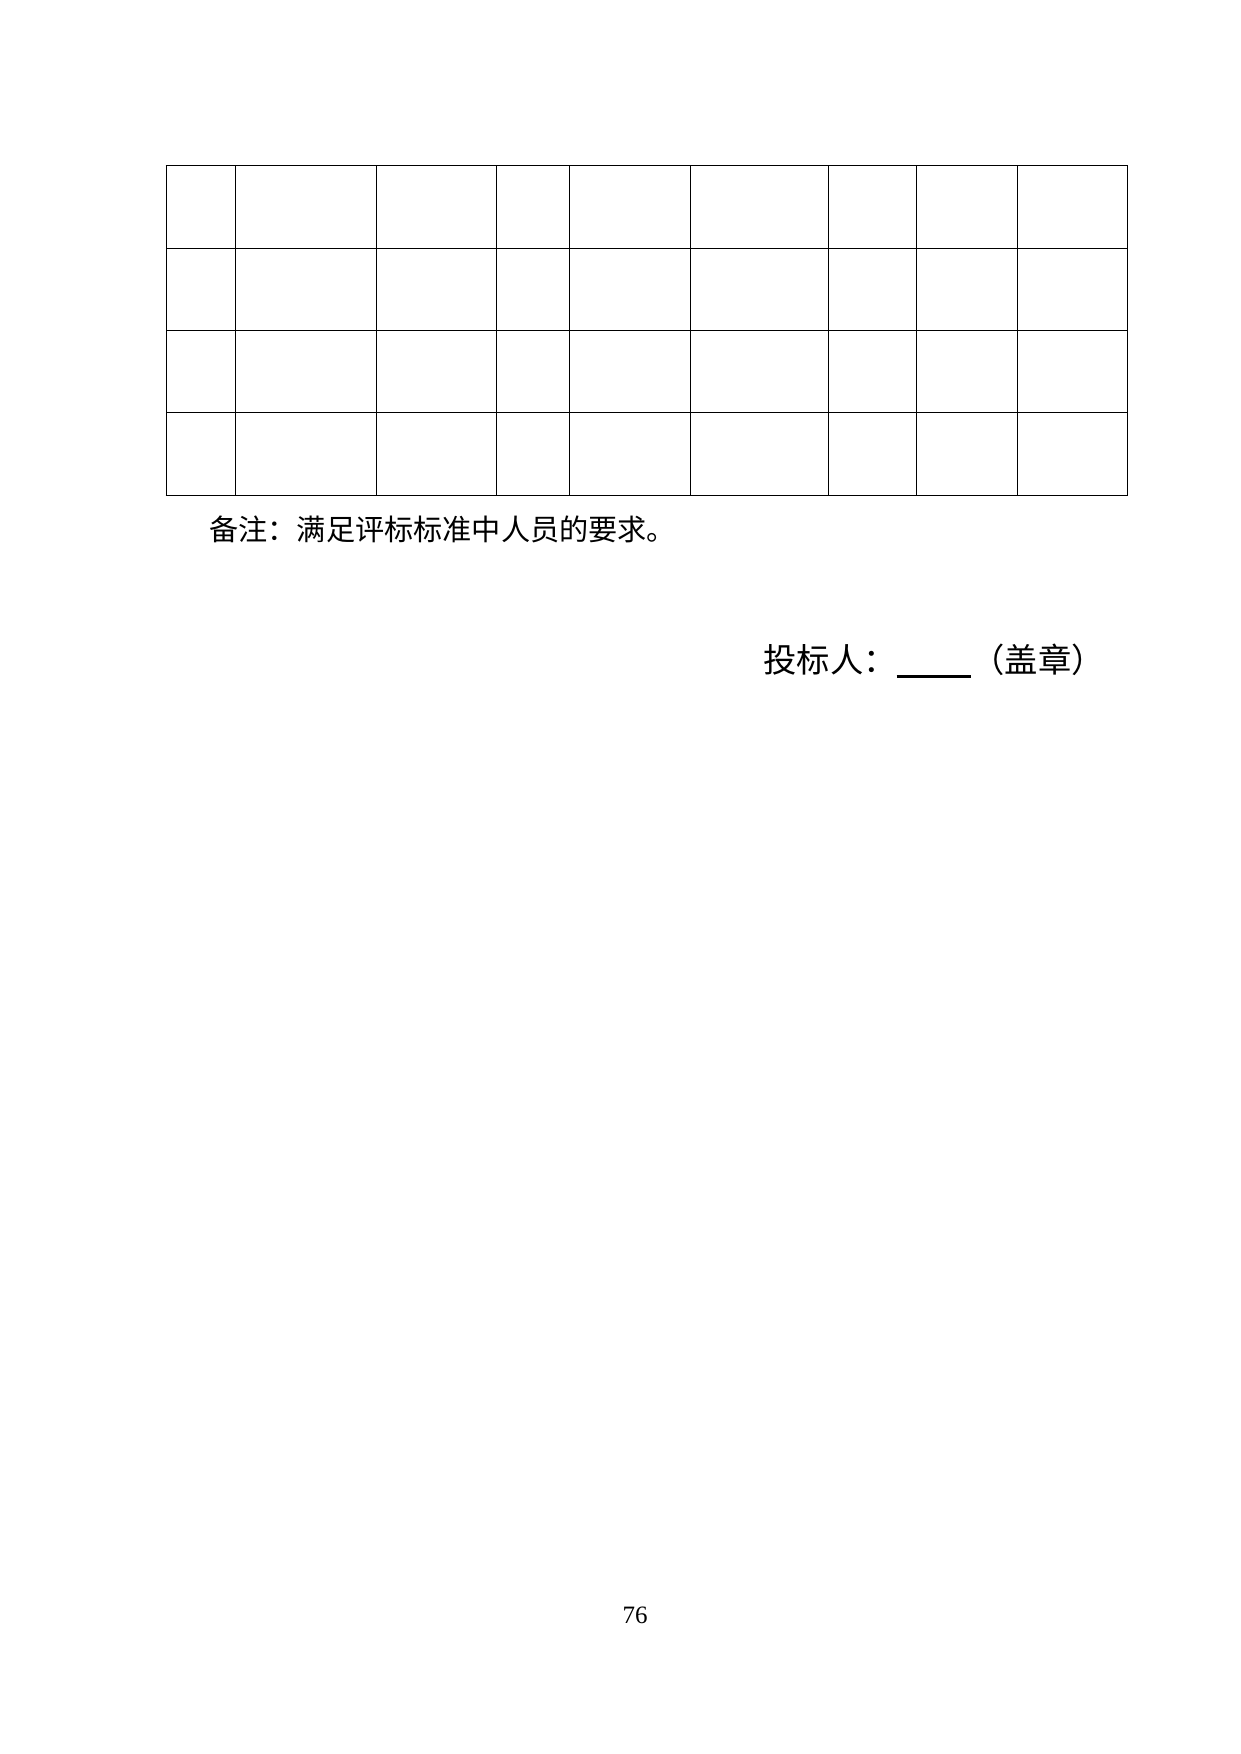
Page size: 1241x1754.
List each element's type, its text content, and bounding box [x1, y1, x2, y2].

table_cell [829, 166, 916, 248]
table_cell [236, 331, 376, 412]
table_cell [377, 166, 496, 248]
table_cell [917, 166, 1017, 248]
text 投标人： （盖章） [165, 626, 1104, 691]
table_cell [167, 166, 235, 248]
table_cell [377, 331, 496, 412]
table_cell [167, 249, 235, 330]
table_cell [1018, 413, 1127, 494]
table_cell [236, 166, 376, 248]
table_cell [691, 331, 828, 412]
table_cell [236, 413, 376, 494]
table_cell [1018, 249, 1127, 330]
table_cell [829, 249, 916, 330]
table_cell [497, 166, 569, 248]
table_cell [236, 249, 376, 330]
table_cell [917, 249, 1017, 330]
table_cell [1018, 166, 1127, 248]
table_cell [917, 331, 1017, 412]
table_cell [570, 249, 690, 330]
table_cell [570, 166, 690, 248]
text 备注：满足评标标准中人员的要求。 [165, 496, 1104, 561]
table_cell [570, 331, 690, 412]
table_cell [691, 413, 828, 494]
table_cell [829, 413, 916, 494]
table_cell [570, 413, 690, 494]
table_cell [377, 249, 496, 330]
table_cell [829, 331, 916, 412]
table_cell [1018, 331, 1127, 412]
table_cell [917, 413, 1017, 494]
table_cell [497, 249, 569, 330]
table_cell [497, 413, 569, 494]
table_cell [167, 413, 235, 494]
table_cell [691, 166, 828, 248]
table_cell [167, 331, 235, 412]
table_cell [691, 249, 828, 330]
table_cell [497, 331, 569, 412]
table_cell [377, 413, 496, 494]
